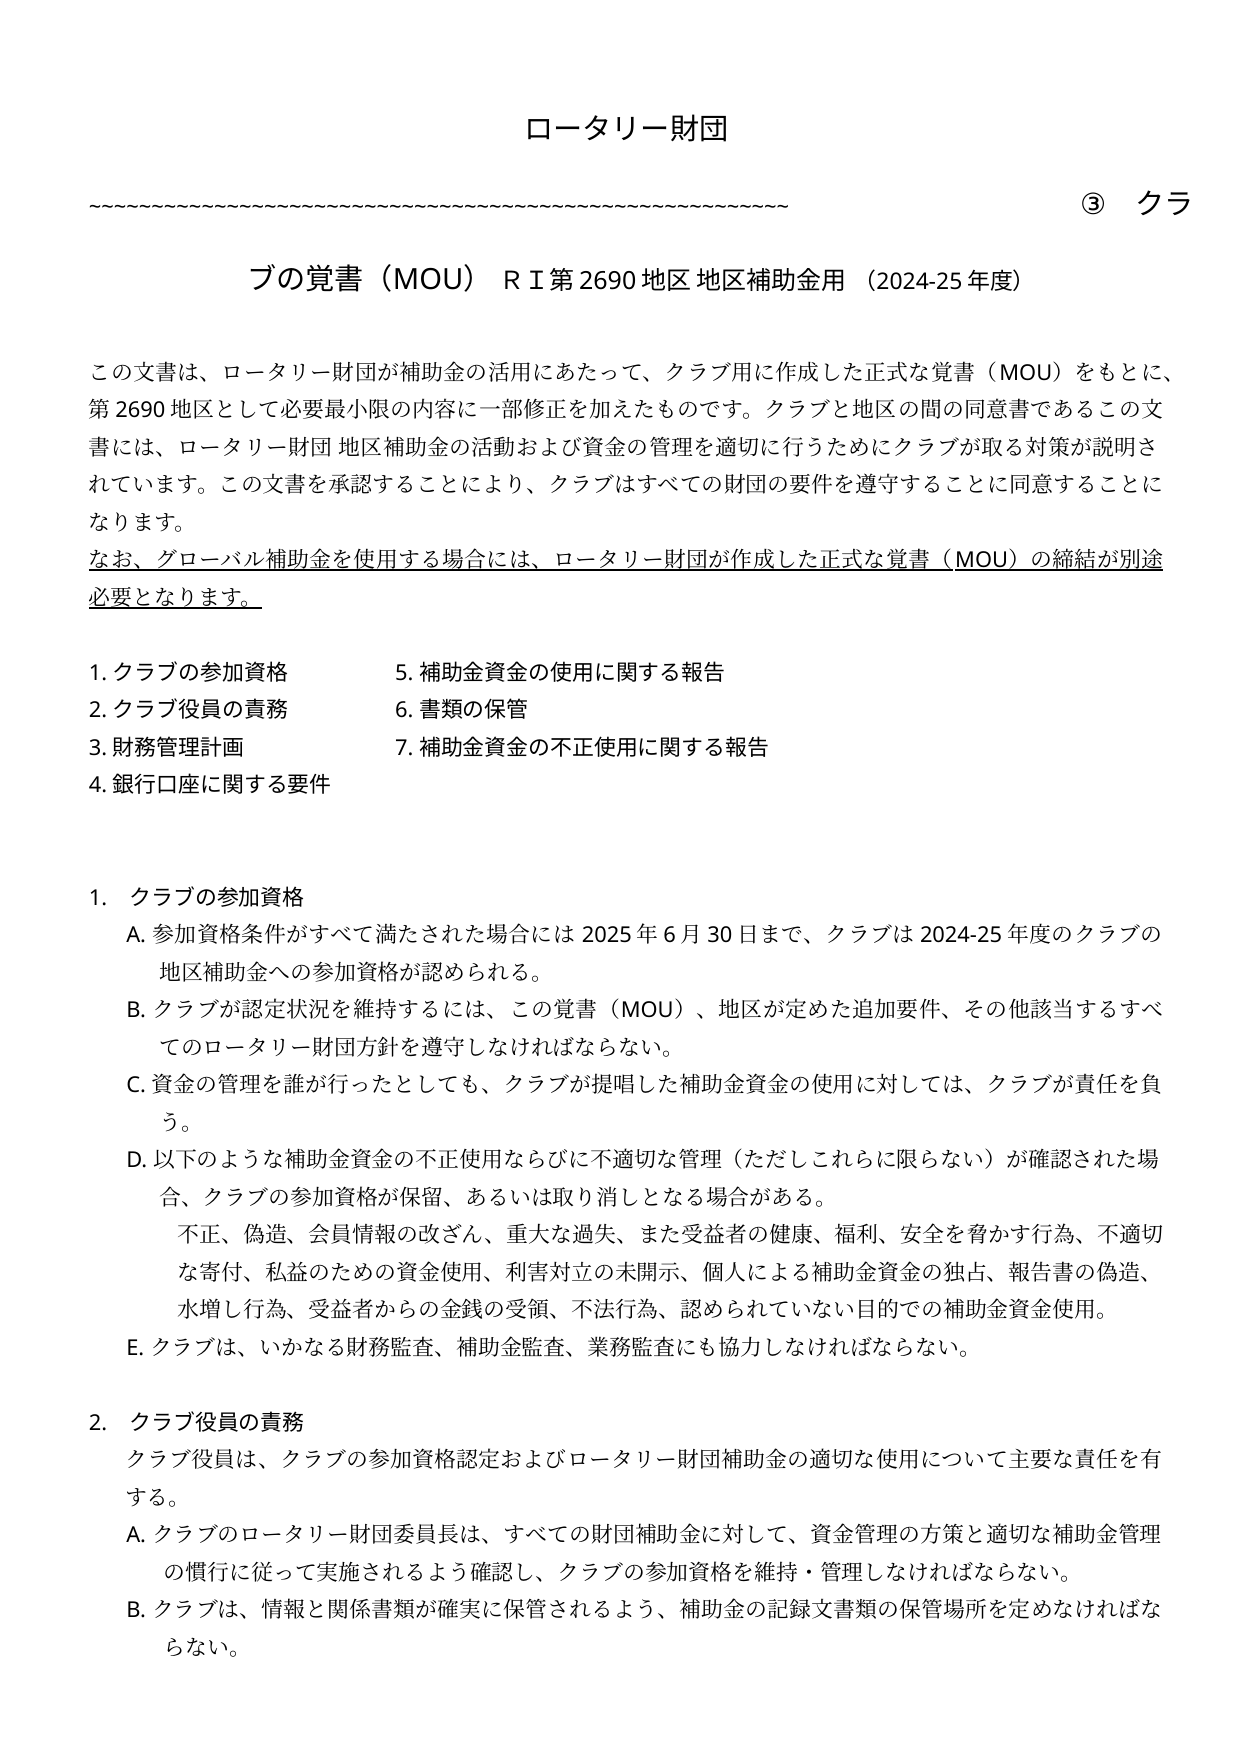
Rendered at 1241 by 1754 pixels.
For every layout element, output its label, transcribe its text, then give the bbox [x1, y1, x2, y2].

text A. 参加資格条件がすべて満たされた場合には2025年6月30日まで、クラブは2024-25年度のクラブの地区補助金への参加資格が認められる。 [126, 914, 1163, 989]
text 2. クラブ役員の責務 6. 書類の保管 [89, 689, 1163, 727]
text クラブ役員は、クラブの参加資格認定およびロータリー財団補助金の適切な使用について主要な責任を有する。 [125, 1439, 1163, 1514]
text ~~~~~~~~~~~~~~~~~~~~~~~~~~~~~~~~~~~~~~~~~~~~~~~~~~~~~~~~ ③ クラブの覚書（MOU） ＲＩ第2690地区 地区補助金用 （2024-25年度） [89, 164, 1194, 314]
text 1. クラブの参加資格 5. 補助金資金の使用に関する報告 [89, 652, 1163, 689]
list クラブ役員の責務 [89, 1402, 1163, 1439]
text 不正、偽造、会員情報の改ざん、重大な過失、また受益者の健康、福利、安全を脅かす行為、不適切な寄付、私益のための資金使用、利害対立の未開示、個人による補助金資金の独占、報告書の偽造、水増し行為、受益者からの金銭の受領、不法行為、認められていない目的での補助金資金使用。 [126, 1214, 1163, 1327]
list クラブの参加資格 [89, 877, 1163, 914]
text E. クラブは、いかなる財務監査、補助金監査、業務監査にも協力しなければならない。 [126, 1327, 1163, 1364]
text なお、グローバル補助金を使用する場合には、ロータリー財団が作成した正式な覚書（MOU）の締結が別途必要となります。 [89, 539, 1163, 614]
text B. クラブが認定状況を維持するには、この覚書（MOU）、地区が定めた追加要件、その他該当するすべてのロータリー財団方針を遵守しなければならない。 [126, 989, 1163, 1064]
text D. 以下のような補助金資金の不正使用ならびに不適切な管理（ただしこれらに限らない）が確認された場合、クラブの参加資格が保留、あるいは取り消しとなる場合がある。 [126, 1139, 1163, 1214]
text 4. 銀行口座に関する要件 [89, 764, 1163, 802]
text C. 資金の管理を誰が行ったとしても、クラブが提唱した補助金資金の使用に対しては、クラブが責任を負う。 [126, 1064, 1163, 1139]
text B. クラブは、情報と関係書類が確実に保管されるよう、補助金の記録文書類の保管場所を定めなければならない。 [126, 1589, 1163, 1664]
text この文書は、ロータリー財団が補助金の活用にあたって、クラブ用に作成した正式な覚書（MOU）をもとに、第2690地区として必要最小限の内容に一部修正を加えたものです。クラブと地区の間の同意書であるこの文書には、ロータリー財団 地区補助金の活動および資金の管理を適切に行うためにクラブが取る対策が説明されています。この文書を承認することにより、クラブはすべての財団の要件を遵守することに同意することになります。 [89, 352, 1163, 539]
text A. クラブのロータリー財団委員長は、すべての財団補助金に対して、資金管理の方策と適切な補助金管理の慣行に従って実施されるよう確認し、クラブの参加資格を維持・管理しなければならない。 [126, 1514, 1163, 1589]
text 3. 財務管理計画 7. 補助金資金の不正使用に関する報告 [89, 727, 1163, 764]
text ロータリー財団 [89, 89, 1163, 164]
